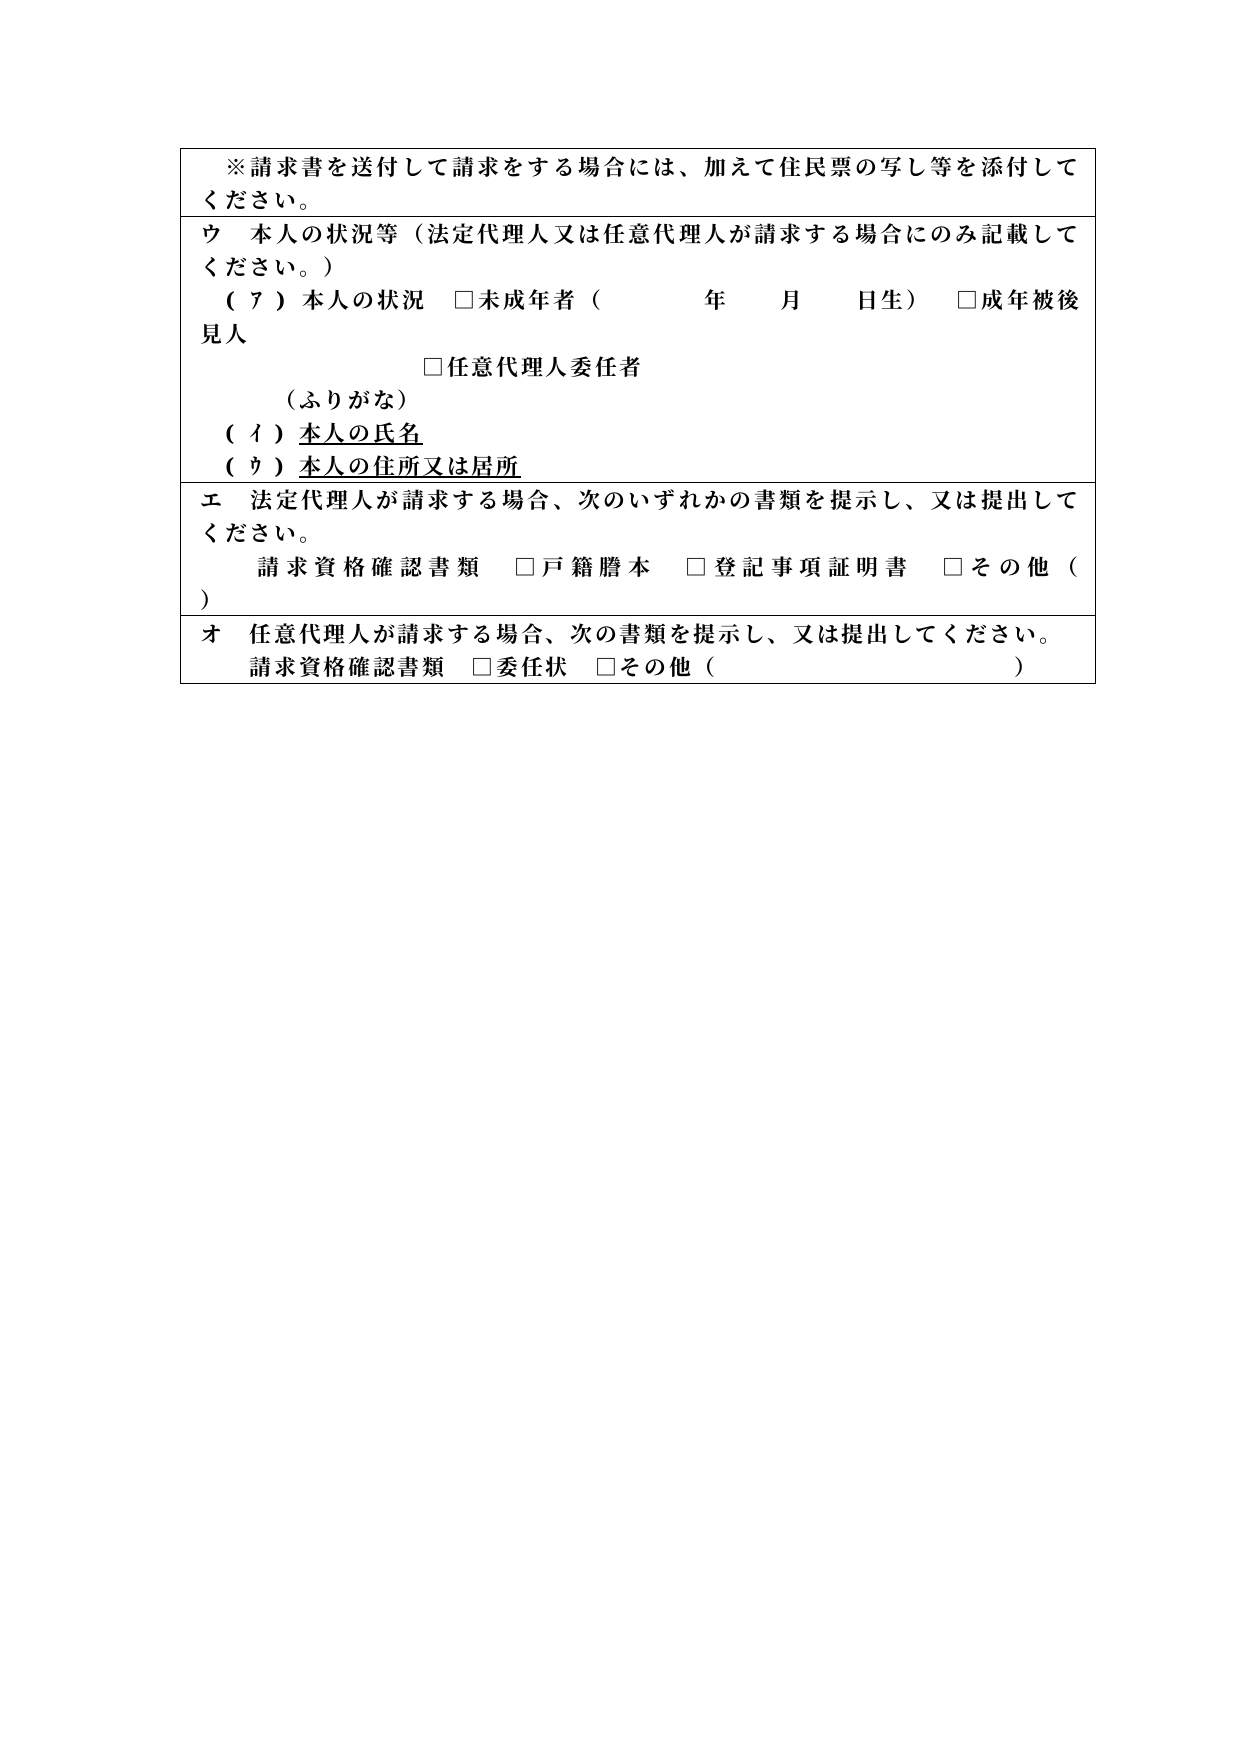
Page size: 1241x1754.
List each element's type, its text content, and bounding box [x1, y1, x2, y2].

table_cell エ 法定代理人が請求する場合、次のいずれかの書類を提示し、又は提出してください。 請求資格確認書類 □戸籍謄本 □登記事項証明書 □その他（ ） [181, 483, 1095, 615]
table_cell オ 任意代理人が請求する場合、次の書類を提示し、又は提出してください。 請求資格確認書類 □委任状 □その他（ ） [181, 616, 1095, 682]
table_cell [181, 149, 1095, 216]
table_cell ウ 本人の状況等（法定代理人又は任意代理人が請求する場合にのみ記載してください。） (ｱ) 本人の状況 □未成年者（ 年 月 日生） □成年被後見人 □任意代理人委任者 （ふりがな） (ｲ) 本人の氏名 (ｳ) 本人の住所又は居所 [181, 217, 1095, 482]
